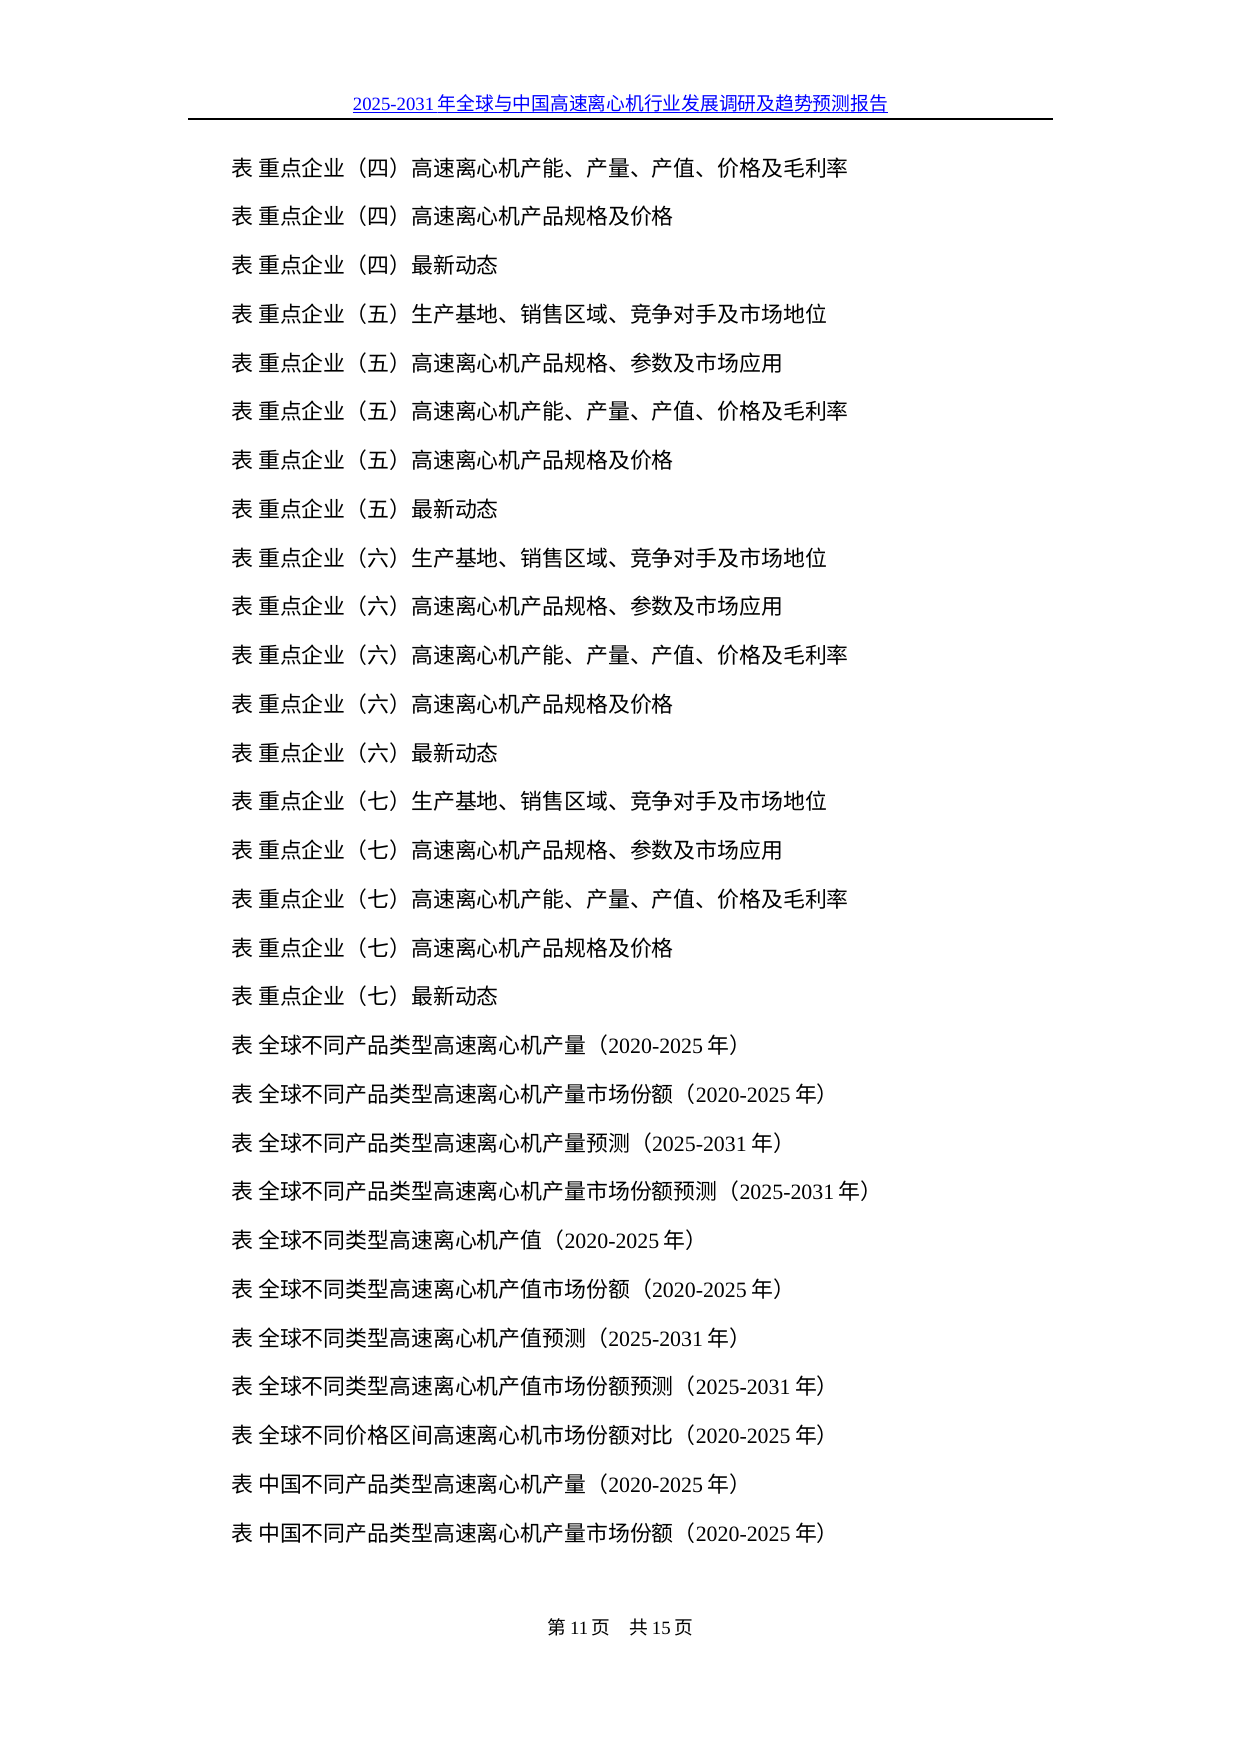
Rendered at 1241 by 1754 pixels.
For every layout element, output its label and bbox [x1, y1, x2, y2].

text [187, 150, 1053, 1548]
